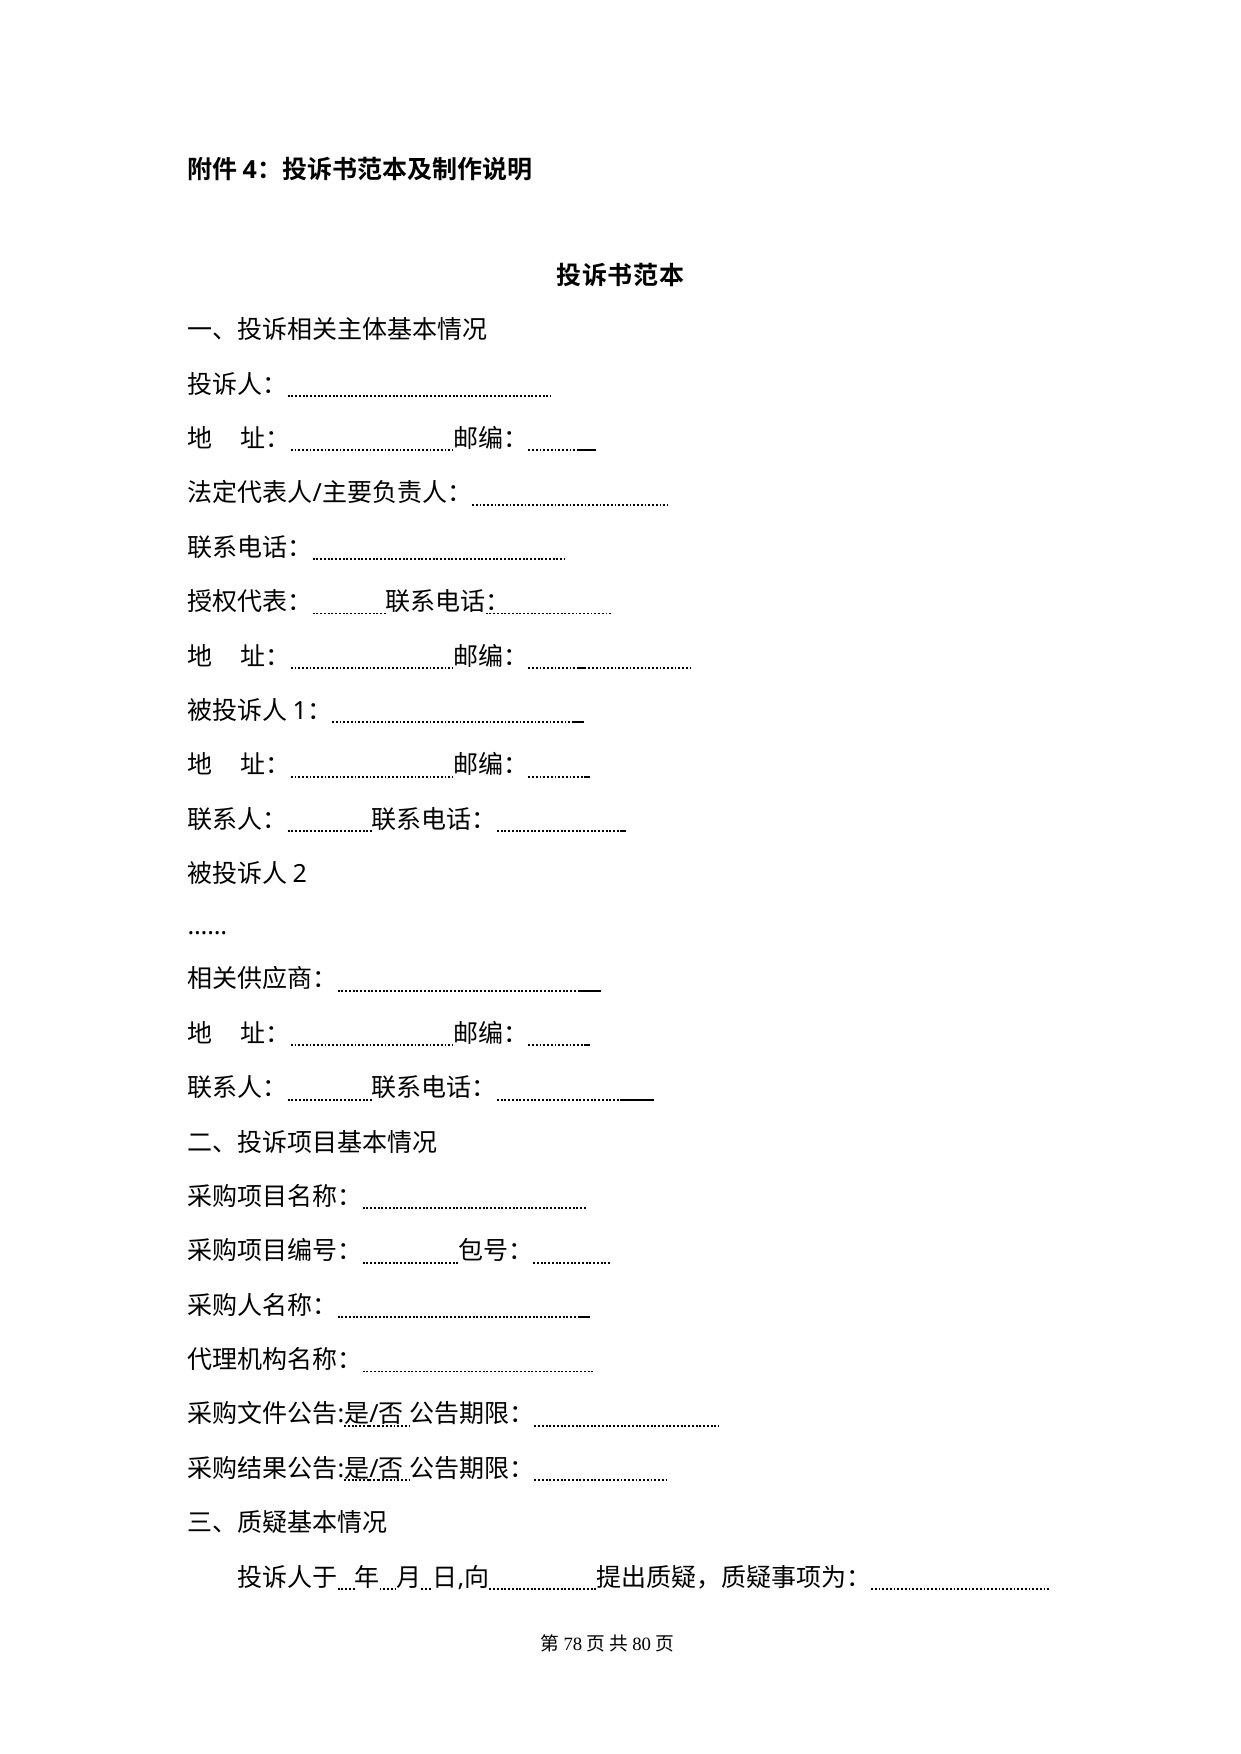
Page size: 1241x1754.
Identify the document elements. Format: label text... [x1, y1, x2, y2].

text 地 址： 邮编： [187, 1013, 1053, 1049]
text 被投诉人2 [187, 853, 1053, 890]
text 一、投诉相关主体基本情况 [187, 310, 1053, 346]
text 附件4：投诉书范本及制作说明 [187, 150, 1053, 186]
text 采购文件公告:是/否 公告期限： [187, 1394, 1053, 1430]
text 三、质疑基本情况 [187, 1503, 1053, 1539]
text 代理机构名称： [187, 1339, 1053, 1376]
text 投诉书范本 [187, 255, 1053, 292]
text 投诉人： [187, 364, 1053, 400]
text 采购项目名称： [187, 1176, 1053, 1213]
text 采购人名称： [187, 1285, 1053, 1321]
text 法定代表人/主要负责人： [187, 473, 1053, 509]
text …… [187, 908, 1053, 942]
text 采购项目编号： 包号： [187, 1231, 1053, 1267]
text 相关供应商： [187, 959, 1053, 995]
text 联系人： 联系电话： [187, 1068, 1053, 1104]
text 地 址： 邮编： [187, 418, 1053, 455]
text 联系电话： [187, 527, 1053, 563]
text 地 址： 邮编： [187, 745, 1053, 781]
text 联系人： 联系电话： [187, 799, 1053, 835]
text 二、投诉项目基本情况 [187, 1122, 1053, 1158]
text 投诉人于 年 月 日,向 提出质疑，质疑事项为： [187, 1557, 1053, 1593]
text 被投诉人1： [187, 690, 1053, 727]
text 授权代表： 联系电话： [187, 582, 1053, 618]
text 地 址： 邮编： [187, 636, 1053, 672]
text 采购结果公告:是/否 公告期限： [187, 1448, 1053, 1484]
